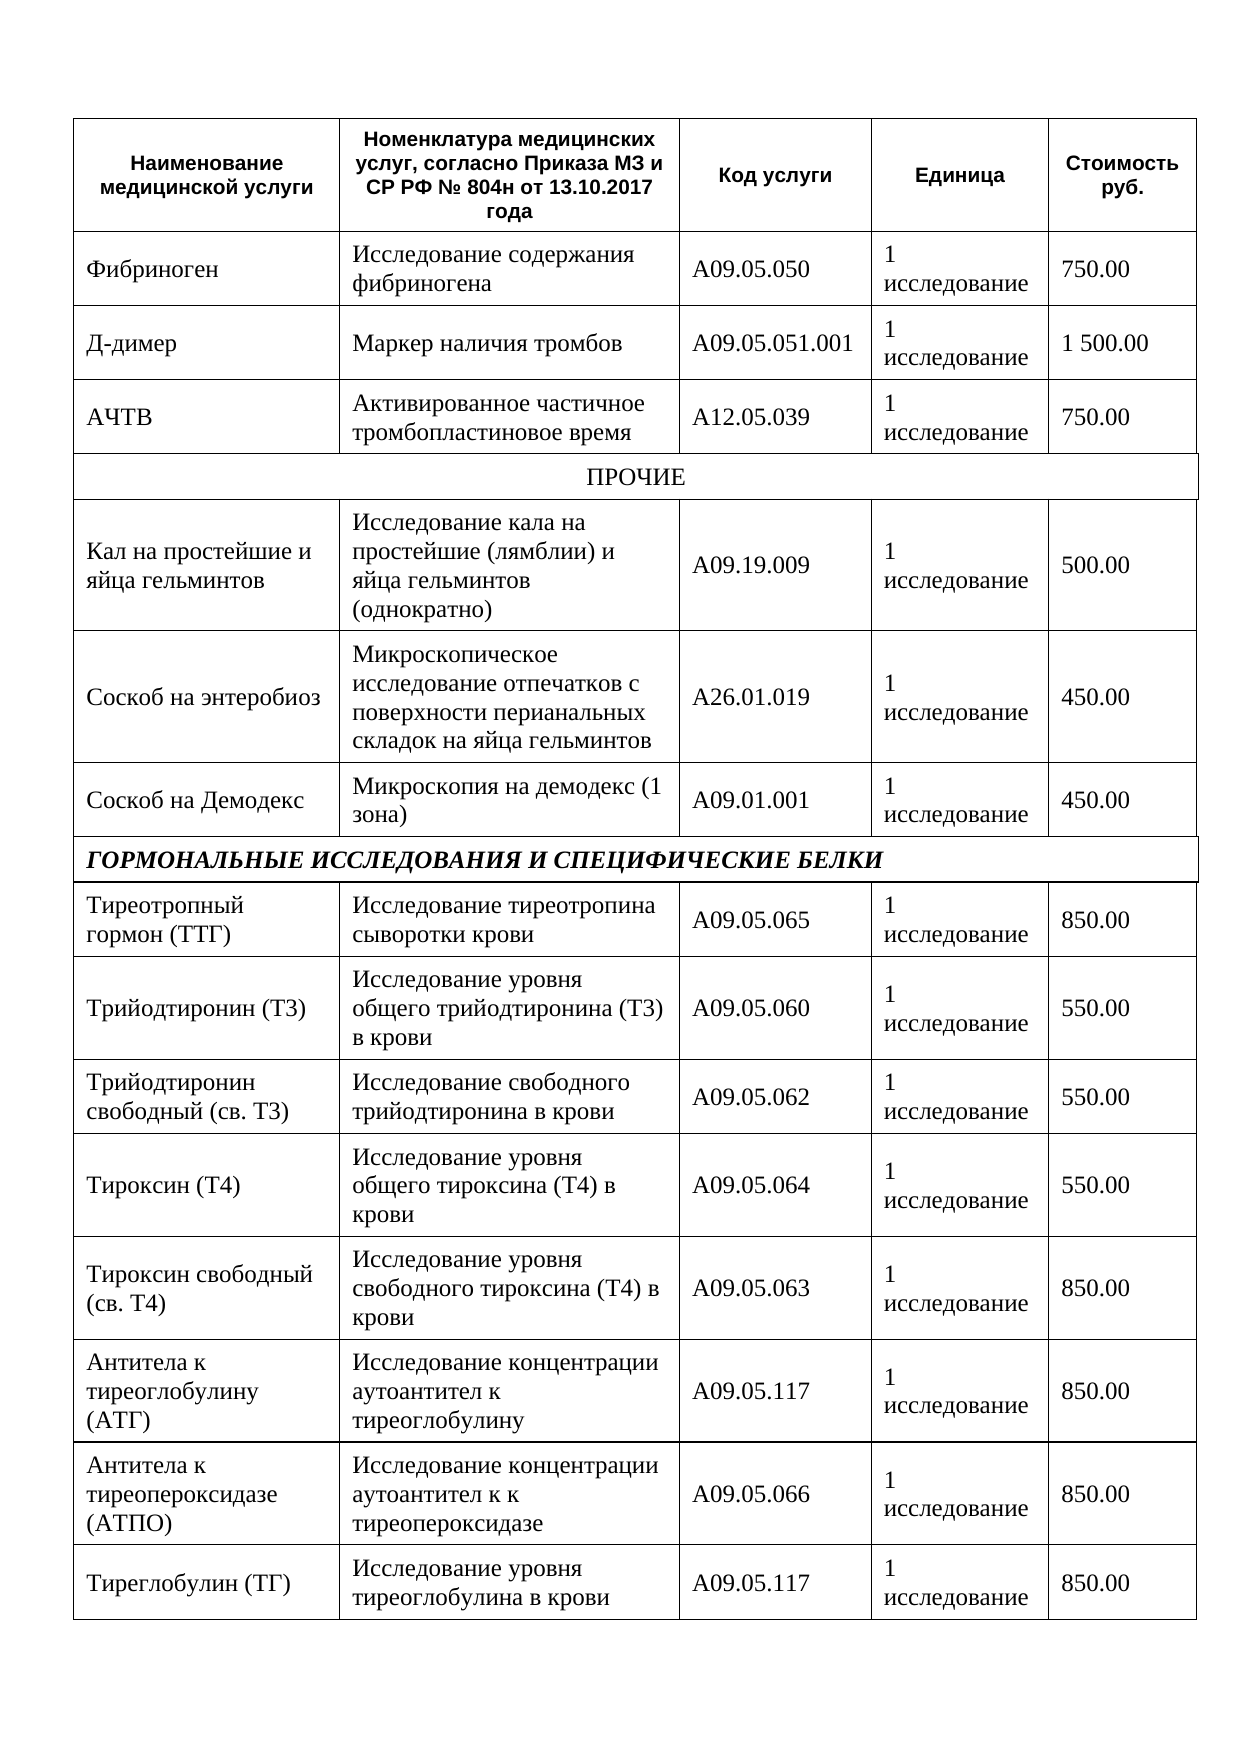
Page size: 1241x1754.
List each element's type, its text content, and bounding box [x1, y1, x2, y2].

table_cell Тироксин свободный (св. Т4) [74, 1237, 339, 1338]
table_header Единица [872, 119, 1048, 231]
table_cell 850.00 [1049, 883, 1196, 956]
table_cell 850.00 [1049, 1237, 1196, 1338]
table_cell 550.00 [1049, 1060, 1196, 1133]
table_cell Исследование тиреотропина сыворотки крови [340, 883, 679, 956]
table_cell 1 исследование [872, 1134, 1048, 1236]
table_cell 1 исследование [872, 763, 1048, 836]
table_cell Кал на простейшие и яйца гельминтов [74, 500, 339, 630]
table_cell А09.05.060 [680, 957, 871, 1058]
table_cell 1 исследование [872, 957, 1048, 1058]
table_cell Исследование кала на простейшие (лямблии) и яйца гельминтов (однократно) [340, 500, 679, 630]
table_cell А09.05.064 [680, 1134, 871, 1236]
table_cell АЧТВ [74, 380, 339, 453]
table_cell 1 исследование [872, 883, 1048, 956]
table_cell А12.05.039 [680, 380, 871, 453]
table_cell Соскоб на энтеробиоз [74, 631, 339, 762]
table_cell А09.05.117 [680, 1340, 871, 1441]
table_cell А09.05.063 [680, 1237, 871, 1338]
table_cell Антитела к тиреопероксидазе (АТПО) [74, 1443, 339, 1544]
table_cell А09.05.065 [680, 883, 871, 956]
table_cell Исследование уровня общего трийодтиронина (Т3) в крови [340, 957, 679, 1058]
table_cell 850.00 [1049, 1443, 1196, 1544]
table_cell 550.00 [1049, 957, 1196, 1058]
table_cell А09.05.066 [680, 1443, 871, 1544]
table_cell 1 500.00 [1049, 306, 1196, 379]
table_cell Исследование концентрации аутоантител к тиреоглобулину [340, 1340, 679, 1441]
table_cell Маркер наличия тромбов [340, 306, 679, 379]
table_header Номенклатура медицинских услуг, согласно Приказа МЗ и СР РФ № 804н от 13.10.2017 года [340, 119, 679, 231]
table_cell 1 исследование [872, 306, 1048, 379]
table_cell 1 исследование [872, 1237, 1048, 1338]
table_cell Тиреглобулин (ТГ) [74, 1545, 339, 1618]
table_cell Исследование свободного трийодтиронина в крови [340, 1060, 679, 1133]
table_cell Исследование уровня тиреоглобулина в крови [340, 1545, 679, 1618]
table_cell 1 исследование [872, 631, 1048, 762]
table_cell 500.00 [1049, 500, 1196, 630]
table_cell А09.05.117 [680, 1545, 871, 1618]
table_cell Трийодтиронин (Т3) [74, 957, 339, 1058]
table_cell А09.19.009 [680, 500, 871, 630]
table_cell Исследование уровня общего тироксина (Т4) в крови [340, 1134, 679, 1236]
table_cell Микроскопическое исследование отпечатков с поверхности перианальных складок на яйца гельминтов [340, 631, 679, 762]
table_cell 450.00 [1049, 631, 1196, 762]
table_cell Соскоб на Демодекс [74, 763, 339, 836]
table_cell 1 исследование [872, 380, 1048, 453]
table_header Стоимость руб. [1049, 119, 1196, 231]
table_cell ПРОЧИЕ [74, 454, 1198, 498]
table_header Наименование медицинской услуги [74, 119, 339, 231]
table_cell 450.00 [1049, 763, 1196, 836]
table_cell Исследование содержания фибриногена [340, 232, 679, 305]
table_cell Фибриноген [74, 232, 339, 305]
table_cell А09.05.051.001 [680, 306, 871, 379]
table_cell 1 исследование [872, 500, 1048, 630]
table_cell Активированное частичное тромбопластиновое время [340, 380, 679, 453]
table_cell Микроскопия на демодекс (1 зона) [340, 763, 679, 836]
table_cell 1 исследование [872, 1545, 1048, 1618]
table_cell А09.05.050 [680, 232, 871, 305]
table_cell 850.00 [1049, 1340, 1196, 1441]
table_cell Трийодтиронин свободный (св. Т3) [74, 1060, 339, 1133]
table_cell Исследование концентрации аутоантител к к тиреопероксидазе [340, 1443, 679, 1544]
table_header Код услуги [680, 119, 871, 231]
table_cell 1 исследование [872, 1060, 1048, 1133]
table_cell Тироксин (Т4) [74, 1134, 339, 1236]
table_cell Д-димер [74, 306, 339, 379]
table_cell 750.00 [1049, 380, 1196, 453]
table_cell А26.01.019 [680, 631, 871, 762]
table_cell А09.01.001 [680, 763, 871, 836]
table_cell 550.00 [1049, 1134, 1196, 1236]
table_cell ГОРМОНАЛЬНЫЕ ИССЛЕДОВАНИЯ И СПЕЦИФИЧЕСКИЕ БЕЛКИ [74, 837, 1198, 881]
table_cell 850.00 [1049, 1545, 1196, 1618]
table_cell Антитела к тиреоглобулину (АТГ) [74, 1340, 339, 1441]
table_cell 1 исследование [872, 1340, 1048, 1441]
table_cell Исследование уровня свободного тироксина (Т4) в крови [340, 1237, 679, 1338]
table_cell А09.05.062 [680, 1060, 871, 1133]
table_cell 1 исследование [872, 232, 1048, 305]
table_cell 750.00 [1049, 232, 1196, 305]
table_cell 1 исследование [872, 1443, 1048, 1544]
table_cell Тиреотропный гормон (ТТГ) [74, 883, 339, 956]
